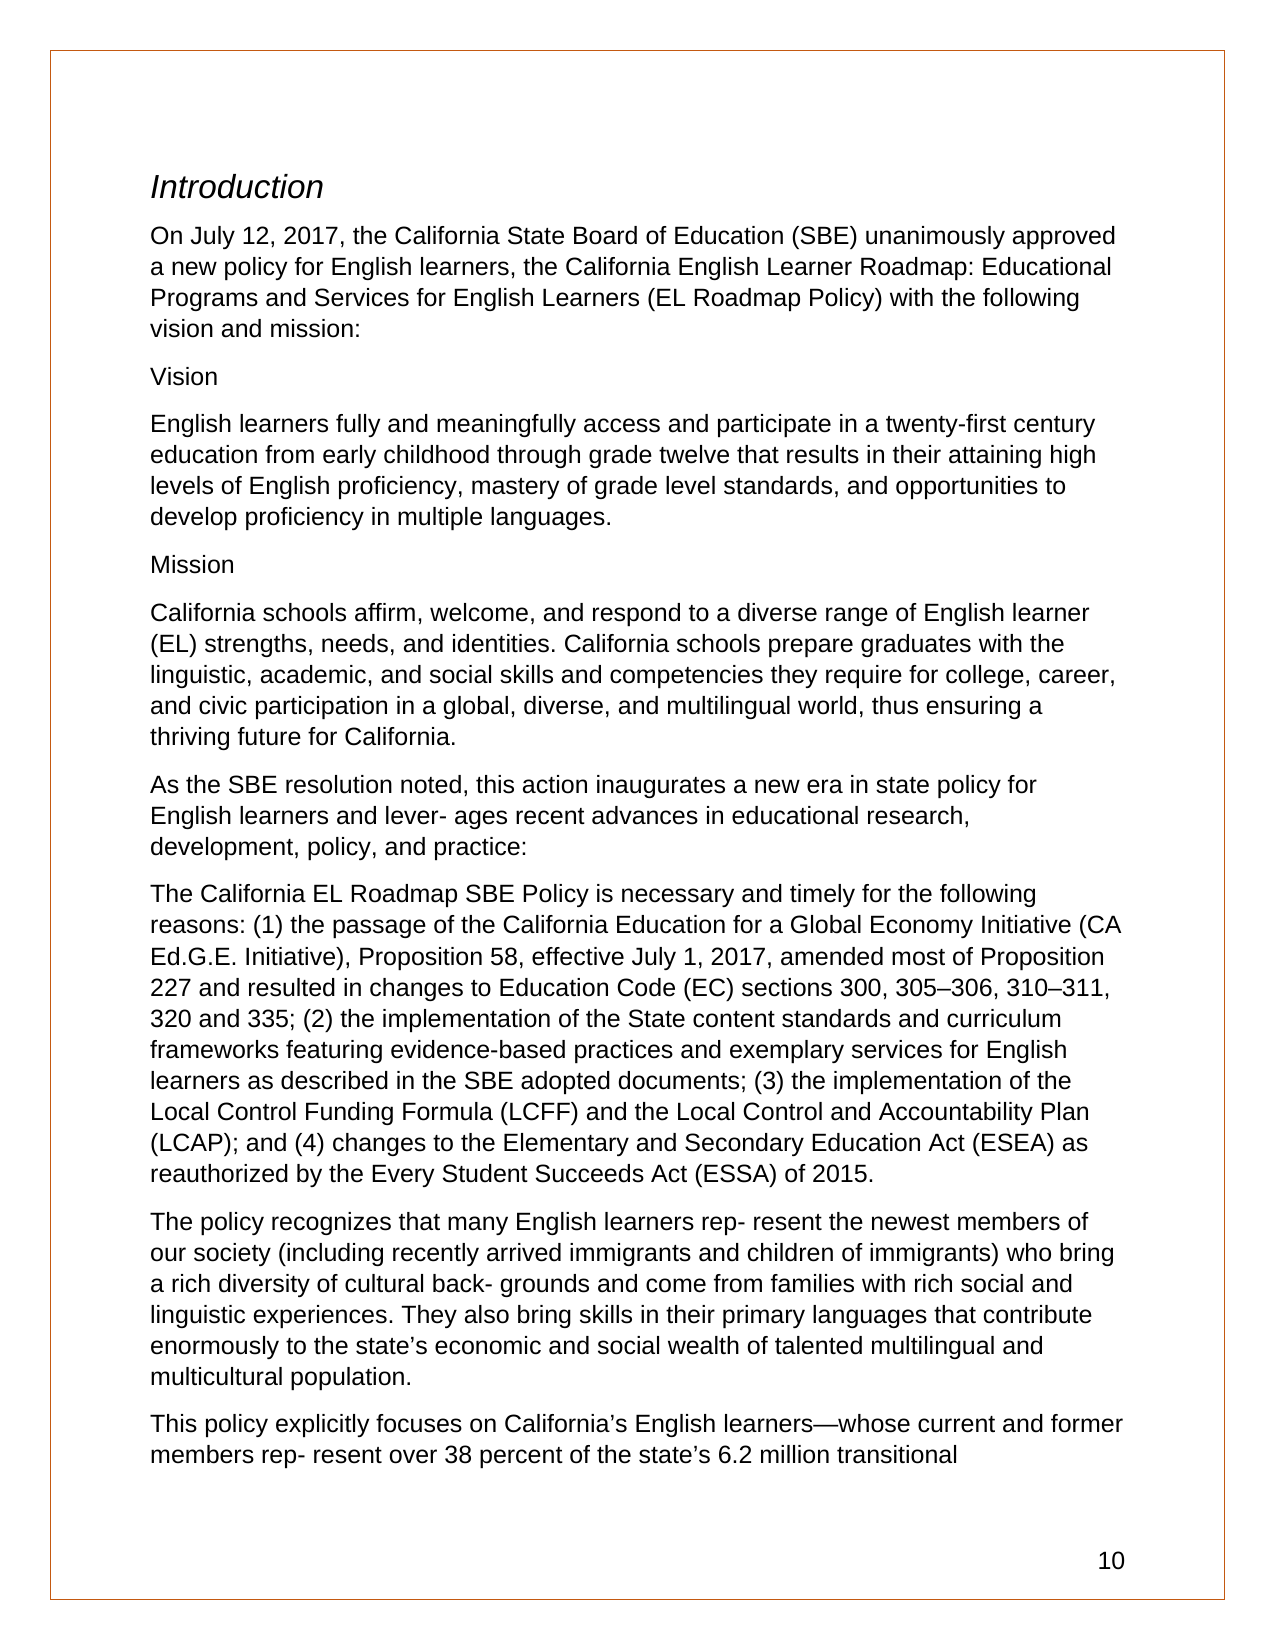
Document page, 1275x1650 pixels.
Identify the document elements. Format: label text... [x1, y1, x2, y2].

text Vision [150, 361, 1125, 390]
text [150, 1409, 1125, 1469]
subtitle Introduction [150, 167, 1125, 205]
text English learners fully and meaningfully access and participate in a twenty-first century education from early childhood through grade twelve that results in their attaining high levels of English proficiency, mastery of grade level standards, and opportunities to develop proficiency in multiple languages. [150, 409, 1125, 531]
text The California EL Roadmap SBE Policy is necessary and timely for the following reasons: (1) the passage of the California Education for a Global Economy Initiative (CA Ed.G.E. Initiative), Proposition 58, effective July 1, 2017, amended most of Proposition 227 and resulted in changes to Education Code (EC) sections 300, 305–306, 310–311, 320 and 335; (2) the implementation of the State content standards and curriculum frameworks featuring evidence-based practices and exemplary services for English learners as described in the SBE adopted documents; (3) the implementation of the Local Control Funding Formula (LCFF) and the Local Control and Accountability Plan (LCAP); and (4) changes to the Elementary and Secondary Education Act (ESEA) as reauthorized by the Every Student Succeeds Act (ESSA) of 2015. [150, 879, 1125, 1187]
text As the SBE resolution noted, this action inaugurates a new era in state policy for English learners and lever- ages recent advances in educational research, development, policy, and practice: [150, 769, 1125, 860]
text Mission [150, 550, 1125, 579]
text The policy recognizes that many English learners rep- resent the newest members of our society (including recently arrived immigrants and children of immigrants) who bring a rich diversity of cultural back- grounds and come from families with rich social and linguistic experiences. They also bring skills in their primary languages that contribute enormously to the state’s economic and social wealth of talented multilingual and multicultural population. [150, 1206, 1125, 1390]
text California schools affirm, welcome, and respond to a diverse range of English learner (EL) strengths, needs, and identities. California schools prepare graduates with the linguistic, academic, and social skills and competencies they require for college, career, and civic participation in a global, diverse, and multilingual world, thus ensuring a thriving future for California. [150, 598, 1125, 751]
text On July 12, 2017, the California State Board of Education (SBE) unanimously approved a new policy for English learners, the California English Learner Roadmap: Educational Programs and Services for English Learners (EL Roadmap Policy) with the following vision and mission: [150, 221, 1125, 342]
